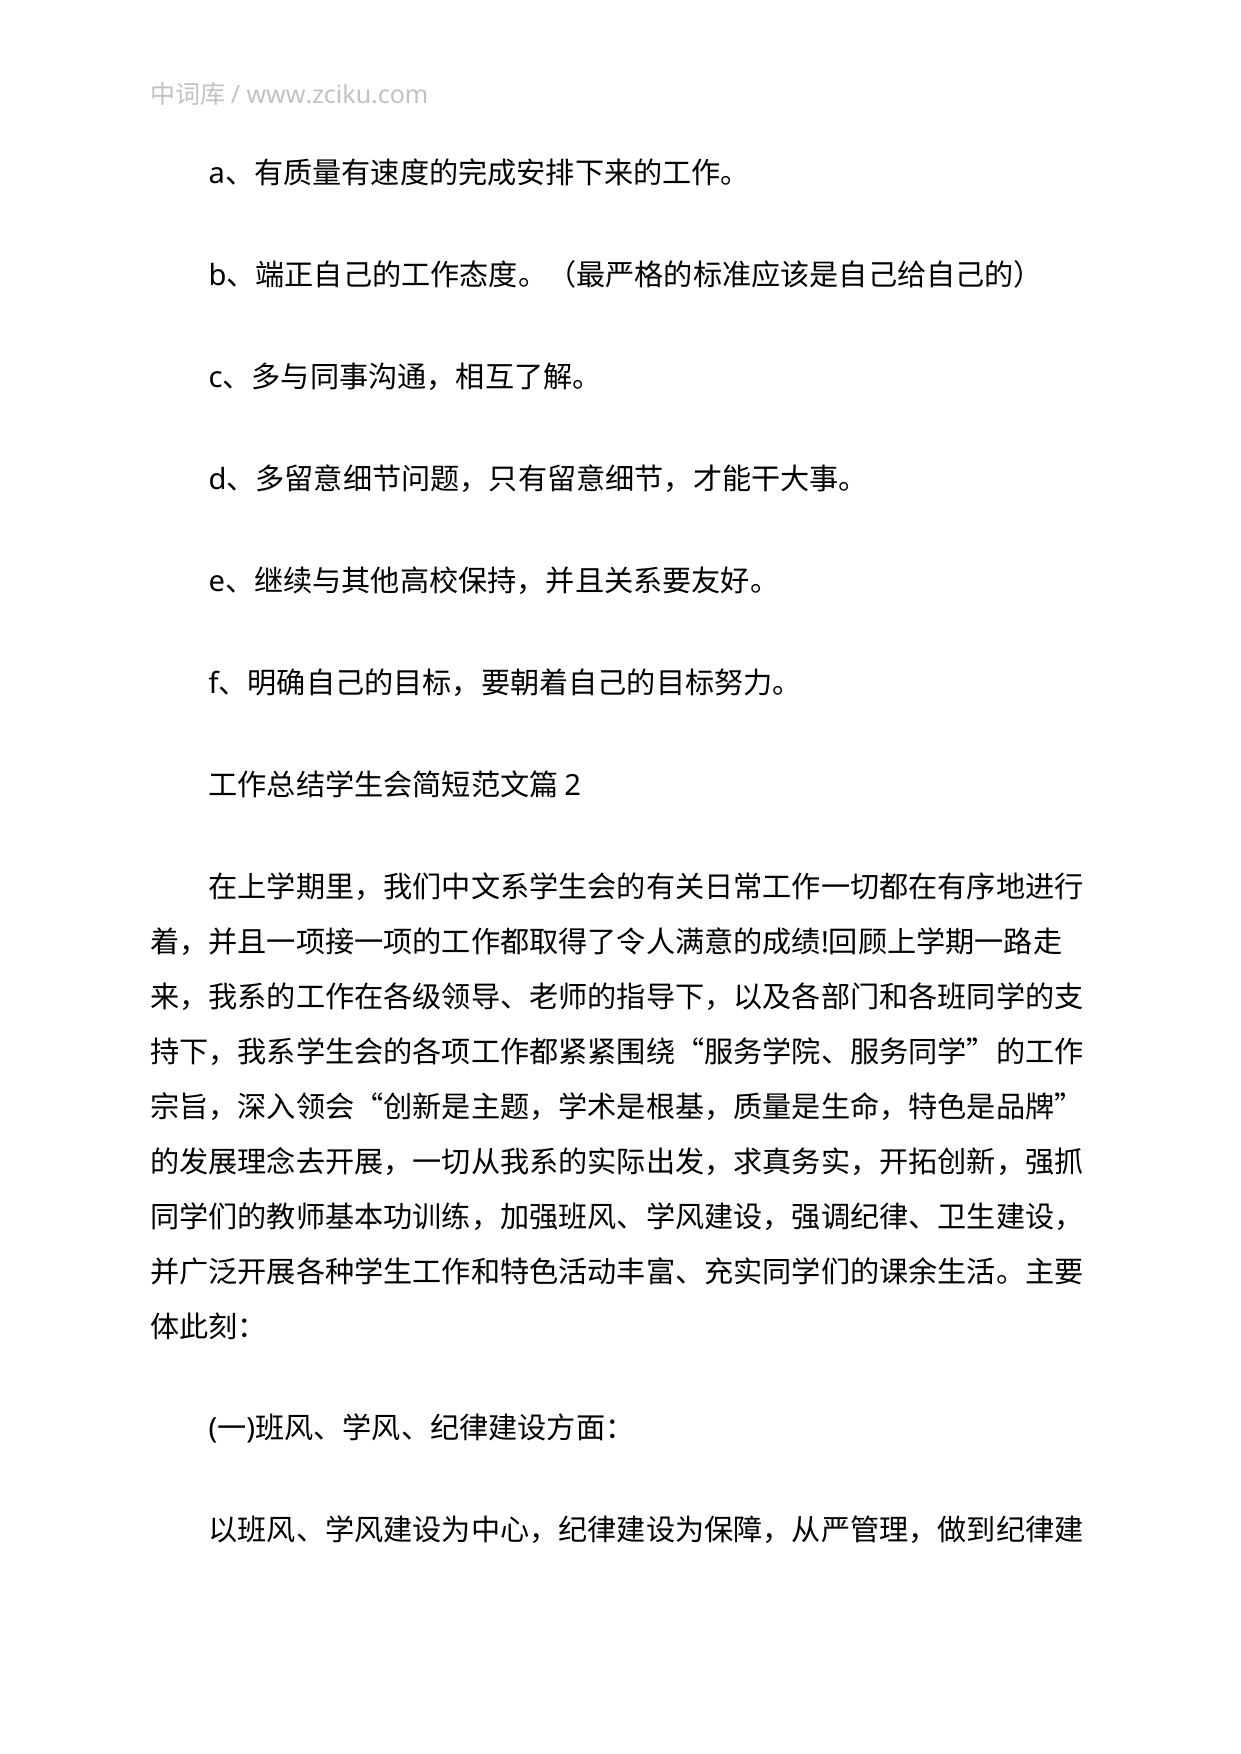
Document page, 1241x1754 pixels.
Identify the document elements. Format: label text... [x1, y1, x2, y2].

text a、有质量有速度的完成安排下来的工作。 [150, 150, 1090, 192]
text 在上学期里，我们中文系学生会的有关日常工作一切都在有序地进行着，并且一项接一项的工作都取得了令人满意的成绩!回顾上学期一路走来，我系的工作在各级领导、老师的指导下，以及各部门和各班同学的支持下，我系学生会的各项工作都紧紧围绕“服务学院、服务同学”的工作宗旨，深入领会“创新是主题，学术是根基，质量是生命，特色是品牌”的发展理念去开展，一切从我系的实际出发，求真务实，开拓创新，强抓同学们的教师基本功训练，加强班风、学风建设，强调纪律、卫生建设，并广泛开展各种学生工作和特色活动丰富、充实同学们的课余生活。主要体此刻： [150, 864, 1090, 1345]
text e、继续与其他高校保持，并且关系要友好。 [150, 558, 1090, 600]
text (一)班风、学风、纪律建设方面： [150, 1405, 1090, 1447]
text b、端正自己的工作态度。（最严格的标准应该是自己给自己的） [150, 252, 1090, 294]
text f、明确自己的目标，要朝着自己的目标努力。 [150, 660, 1090, 702]
text 工作总结学生会简短范文篇2 [150, 762, 1090, 804]
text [150, 1507, 1090, 1549]
text d、多留意细节问题，只有留意细节，才能干大事。 [150, 456, 1090, 498]
text c、多与同事沟通，相互了解。 [150, 354, 1090, 396]
